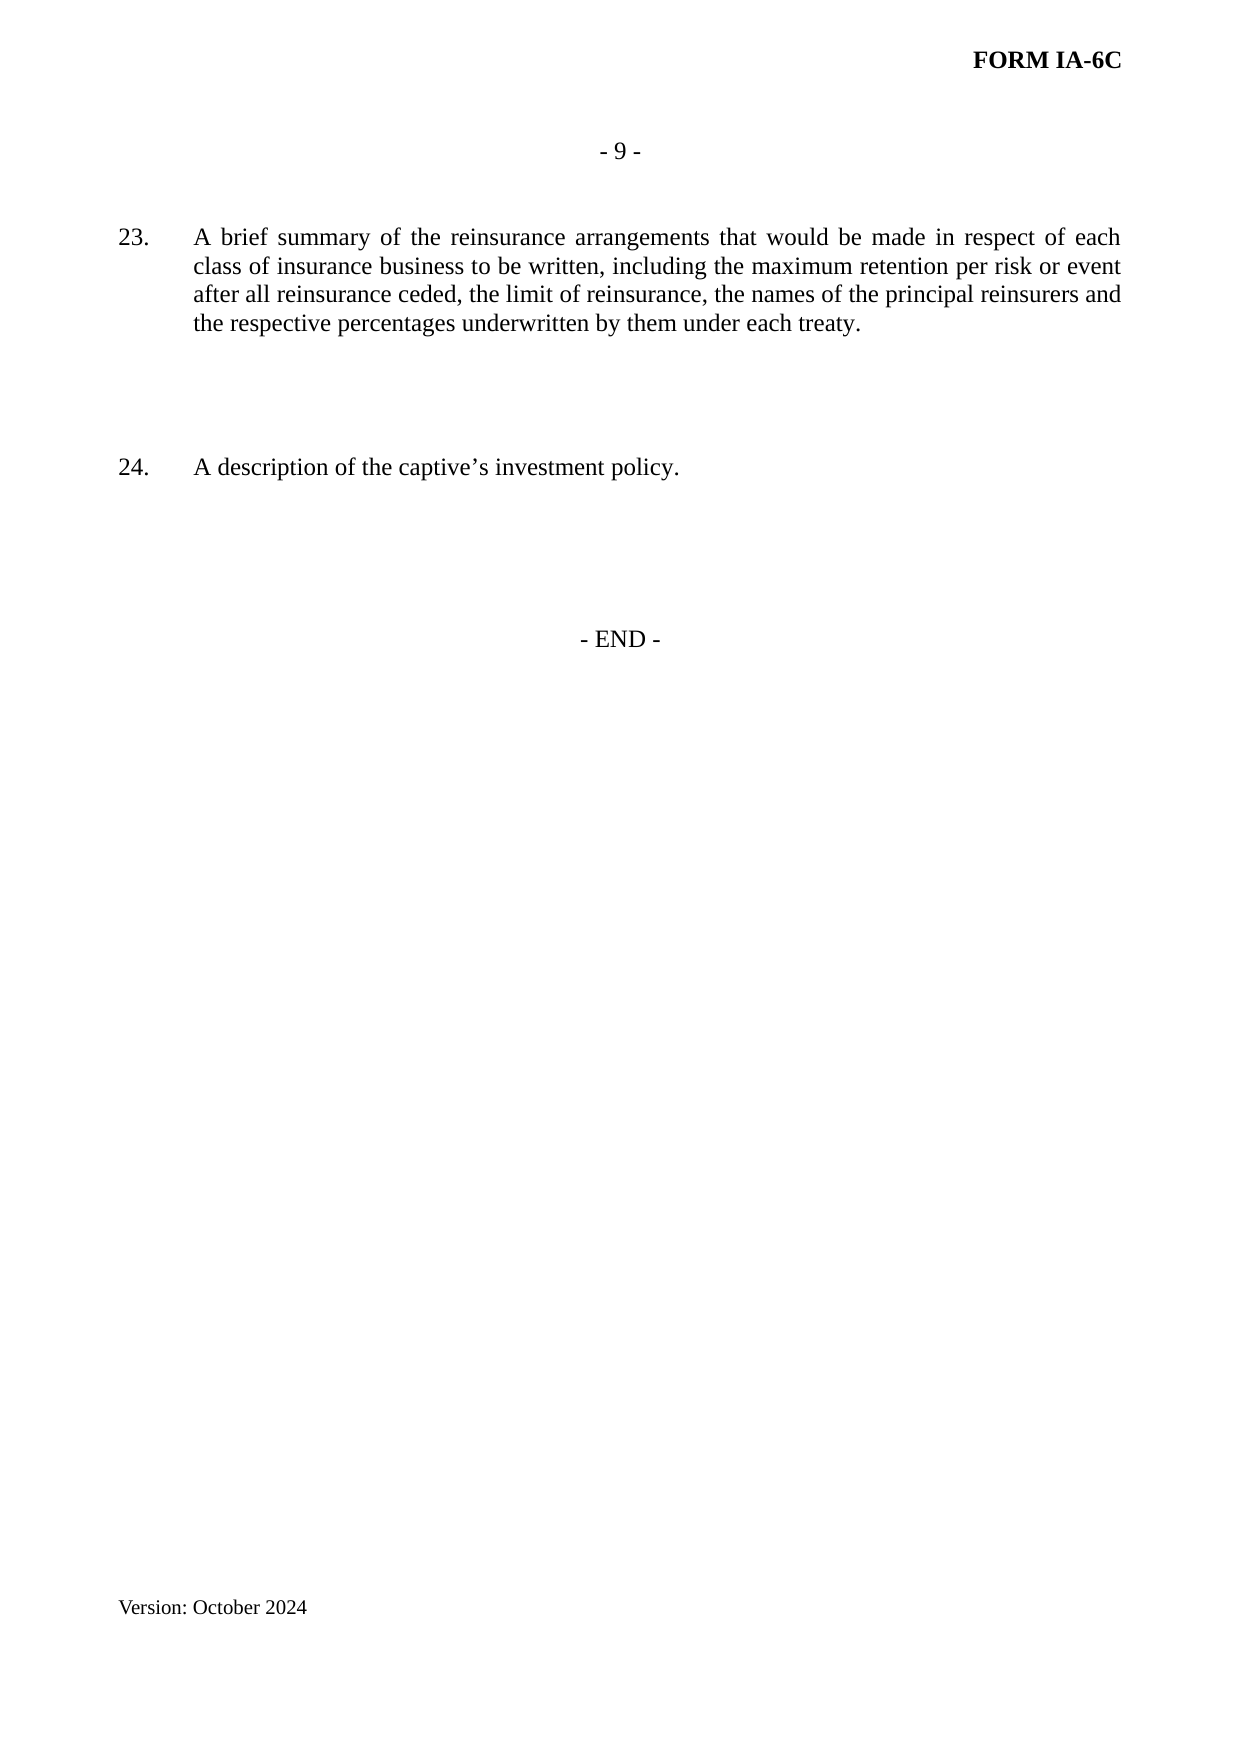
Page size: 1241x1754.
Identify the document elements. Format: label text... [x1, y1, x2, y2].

text 24. A description of the captive’s investment policy. [118, 452, 1122, 481]
text 23. A brief summary of the reinsurance arrangements that would be made in respect of each class of insurance business to be written, including the maximum retention per risk or event after all reinsurance ceded, the limit of reinsurance, the names of the principal reinsurers and the respective percentages underwritten by them under each treaty. [118, 222, 1122, 337]
text - 9 - [118, 136, 1122, 164]
text - END - [118, 624, 1122, 653]
